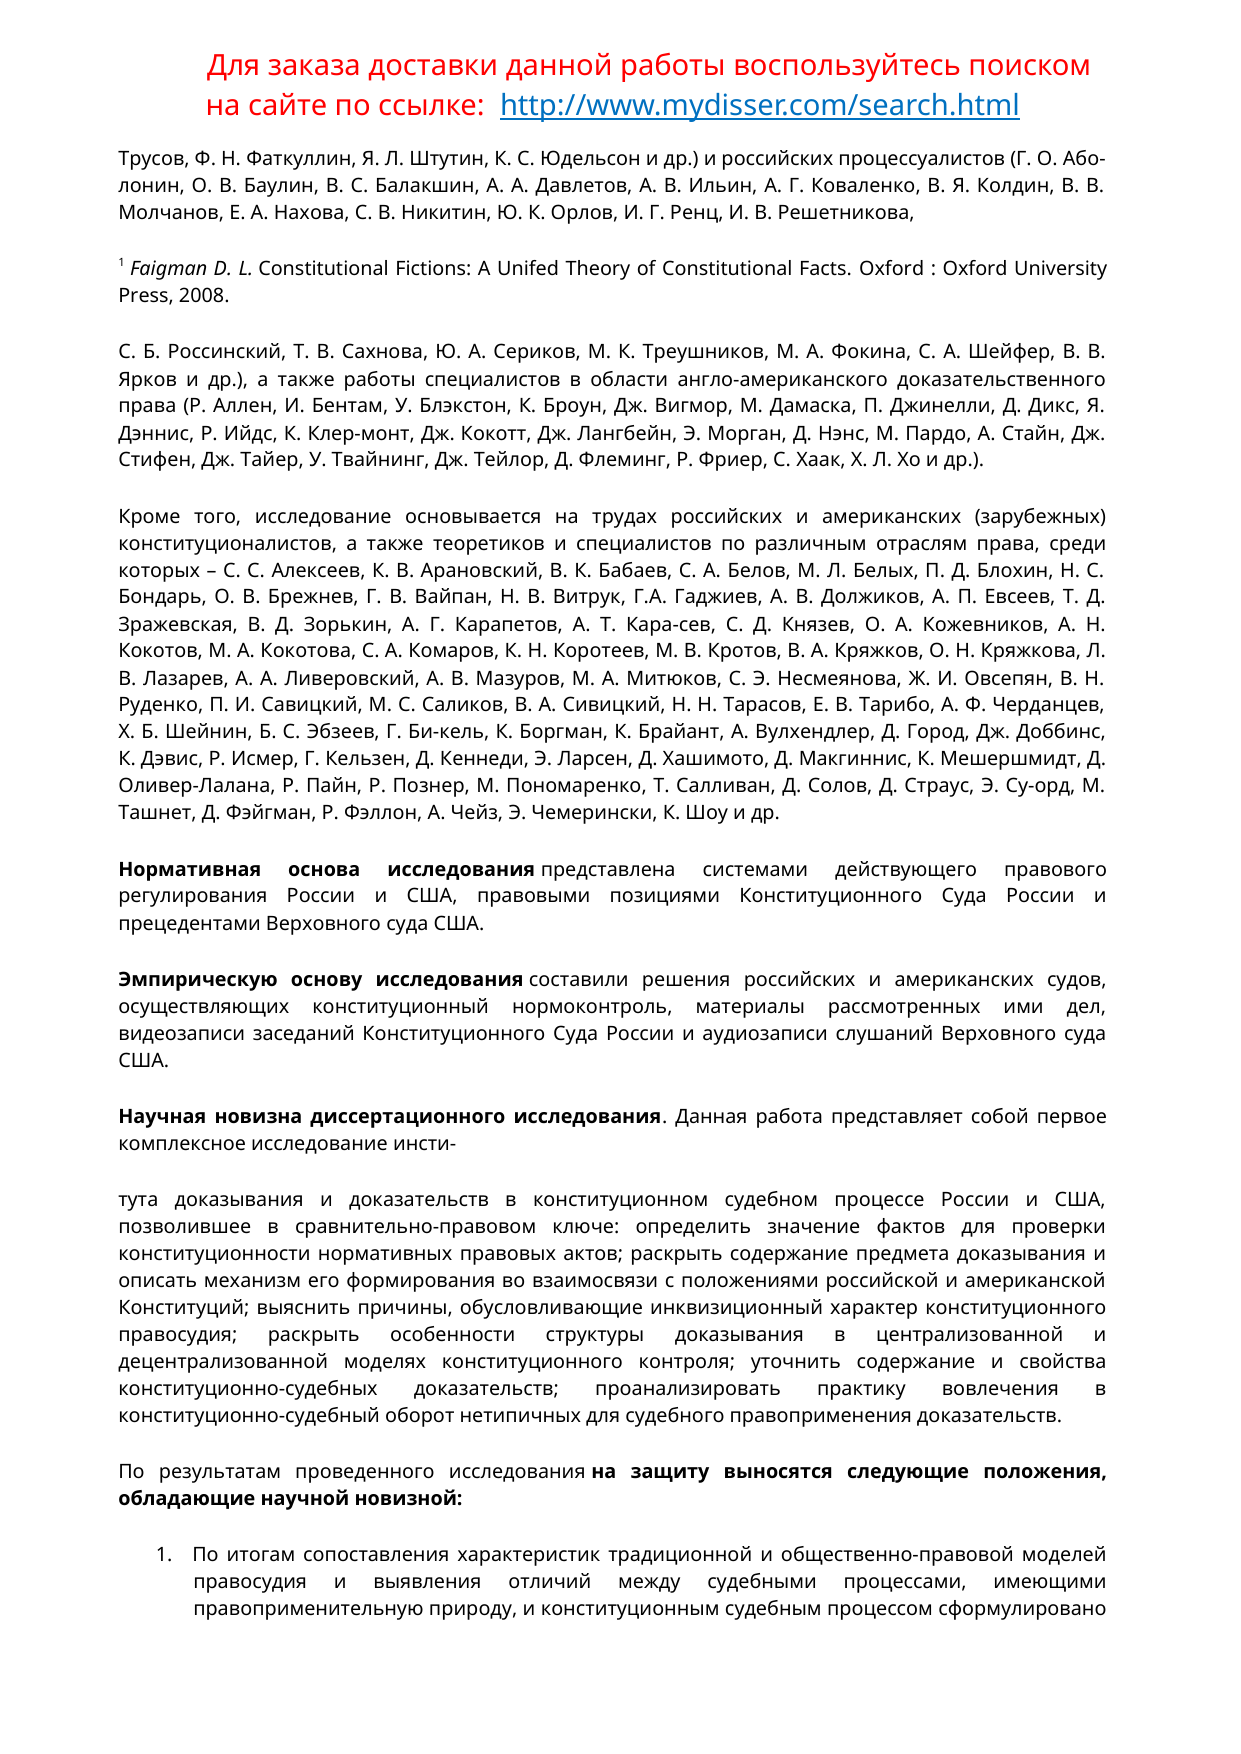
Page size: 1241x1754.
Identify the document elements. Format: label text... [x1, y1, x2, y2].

text 1 Faigman D. L. Constitutional Fictions: A Unifed Theory of Constitutional Facts. Oxford : Oxford University Press, 2008. [118, 255, 1107, 309]
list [156, 1540, 1107, 1621]
text По результатам проведенного исследования на защиту выносятся следующие положения, обладающие научной новизной: [118, 1457, 1107, 1511]
text Научная новизна диссертационного исследования. Данная работа представляет собой первое комплексное исследование инсти- [118, 1102, 1107, 1156]
text тута доказывания и доказательств в конституционном судебном процессе России и США, позволившее в сравнительно-правовом ключе: определить значение фактов для проверки конституционности нормативных правовых актов; раскрыть содержание предмета доказывания и описать механизм его формирования во взаимосвязи с положениями российской и американской Конституций; выяснить причины, обусловливающие инквизиционный характер конституционного правосудия; раскрыть особенности структуры доказывания в централизованной и децентрализованной моделях конституционного контроля; уточнить содержание и свойства конституционно-судебных доказательств; проанализировать практику вовлечения в конституционно-судебный оборот нетипичных для судебного правоприменения доказательств. [118, 1185, 1107, 1428]
text Кроме того, исследование основывается на трудах российских и американских (зарубежных) конституционалистов, а также теоретиков и специалистов по различным отраслям права, среди которых – С. С. Алексеев, К. В. Арановский, В. К. Бабаев, С. А. Белов, М. Л. Белых, П. Д. Блохин, Н. С. Бондарь, О. В. Брежнев, Г. В. Вайпан, Н. В. Витрук, Г.А. Гаджиев, А. В. Должиков, А. П. Евсеев, Т. Д. Зражевская, В. Д. Зорькин, А. Г. Карапетов, А. Т. Кара-сев, С. Д. Князев, О. А. Кожевников, А. Н. Кокотов, М. А. Кокотова, С. А. Комаров, К. Н. Коротеев, М. В. Кротов, В. А. Кряжков, О. Н. Кряжкова, Л. В. Лазарев, А. А. Ливеровский, А. В. Мазуров, М. А. Митюков, С. Э. Несмеянова, Ж. И. Овсепян, В. Н. Руденко, П. И. Савицкий, М. С. Саликов, В. А. Сивицкий, Н. Н. Тарасов, Е. В. Тарибо, А. Ф. Черданцев, Х. Б. Шейнин, Б. С. Эбзеев, Г. Би-кель, К. Боргман, К. Брайант, А. Вулхендлер, Д. Город, Дж. Доббинс, К. Дэвис, Р. Исмер, Г. Кельзен, Д. Кеннеди, Э. Ларсен, Д. Хашимото, Д. Макгиннис, К. Мешершмидт, Д. Оливер-Лалана, Р. Пайн, Р. Познер, М. Пономаренко, Т. Салливан, Д. Солов, Д. Страус, Э. Су-орд, М. Ташнет, Д. Фэйгман, Р. Фэллон, А. Чейз, Э. Чемерински, К. Шоу и др. [118, 502, 1107, 826]
text С. Б. Россинский, Т. В. Сахнова, Ю. А. Сериков, М. К. Треушников, М. А. Фокина, С. А. Шейфер, В. В. Ярков и др.), а также работы специалистов в области англо-американского доказательственного права (Р. Аллен, И. Бентам, У. Блэкстон, К. Броун, Дж. Вигмор, М. Дамаска, П. Джинелли, Д. Дикс, Я. Дэннис, Р. Ийдс, К. Клер-монт, Дж. Кокотт, Дж. Лангбейн, Э. Морган, Д. Нэнс, М. Пардо, А. Стайн, Дж. Стифен, Дж. Тайер, У. Твайнинг, Дж. Тейлор, Д. Флеминг, Р. Фриер, С. Хаак, Х. Л. Хо и др.). [118, 338, 1107, 473]
text Нормативная основа исследования представлена системами действующего правового регулирования России и США, правовыми позициями Конституционного Суда России и прецедентами Верховного суда США. [118, 855, 1107, 936]
text Эмпирическую основу исследования составили решения российских и американских судов, осуществляющих конституционный нормоконтроль, материалы рассмотренных ими дел, видеозаписи заседаний Конституционного Суда России и аудиозаписи слушаний Верховного суда США. [118, 965, 1107, 1073]
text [118, 144, 1107, 226]
